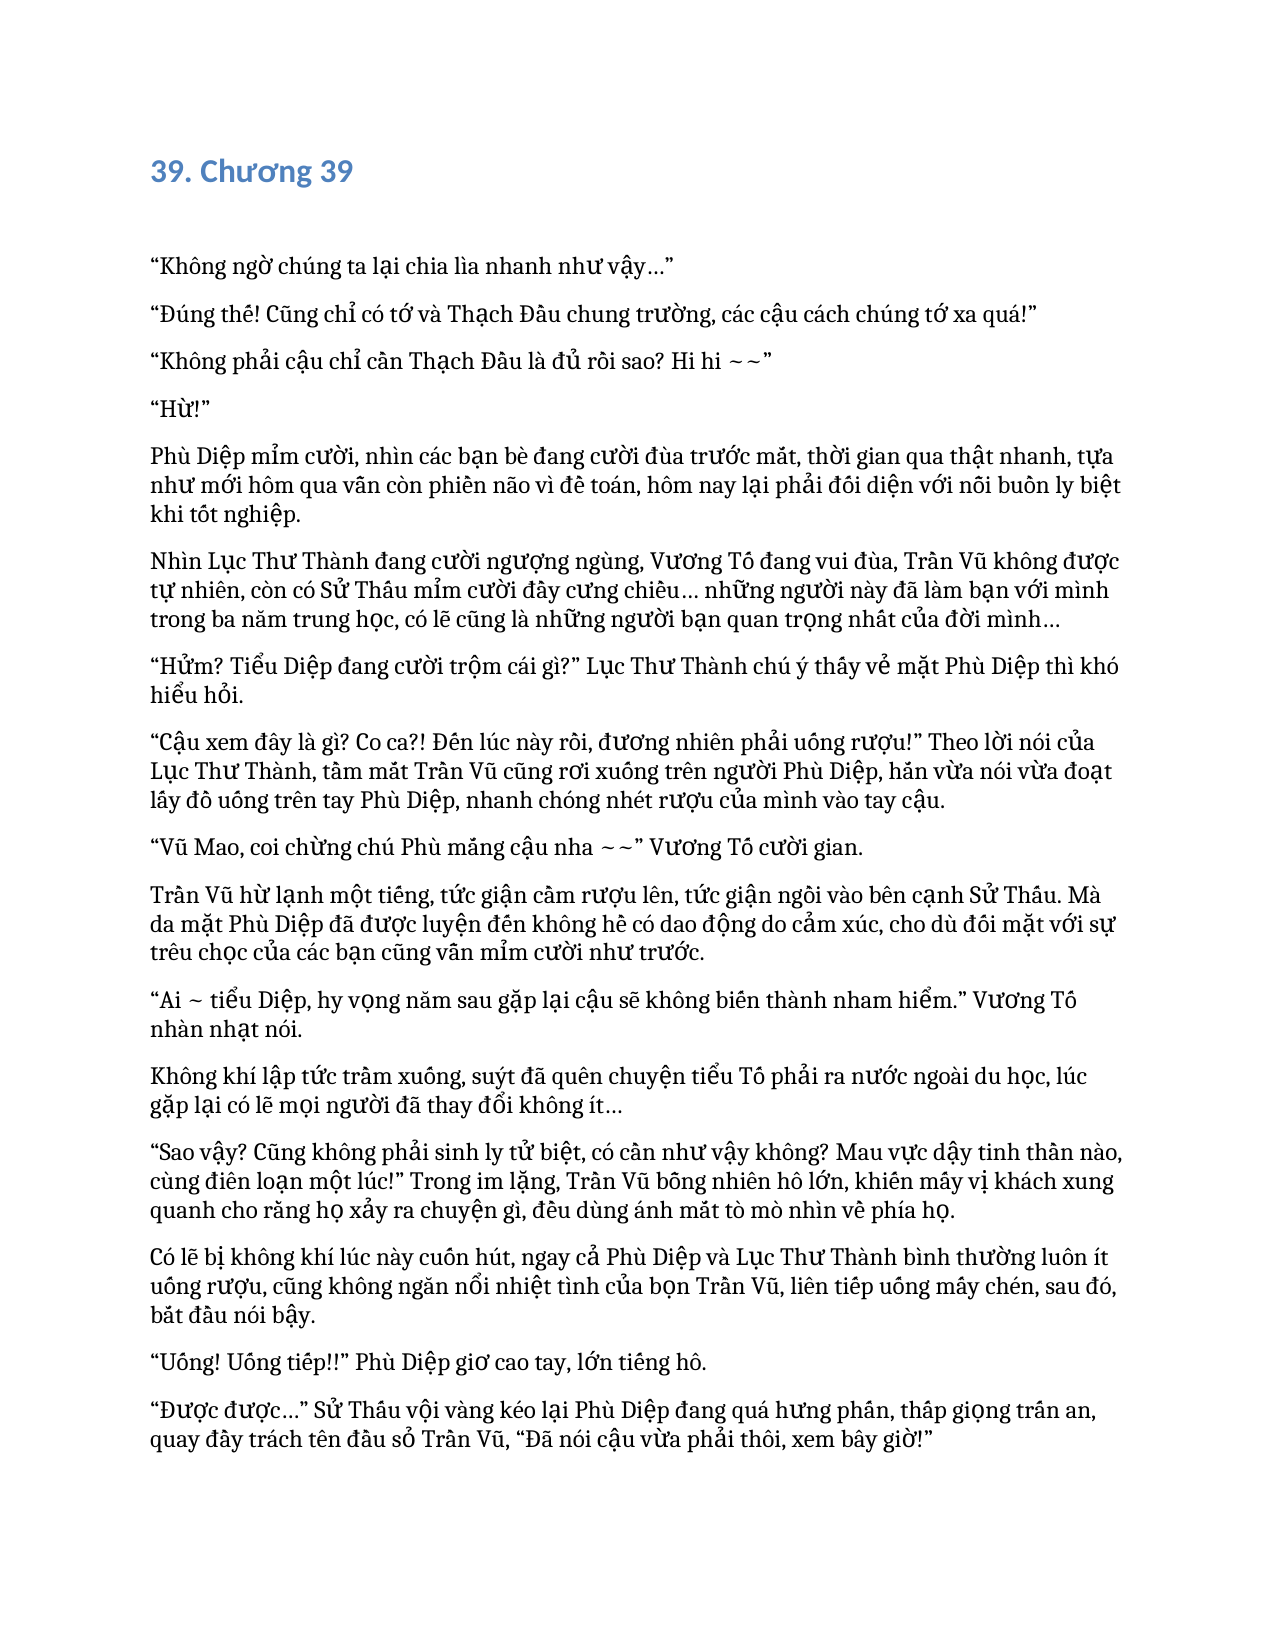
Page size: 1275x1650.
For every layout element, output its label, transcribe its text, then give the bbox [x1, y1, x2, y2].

text “Vũ Mao, coi chừng chú Phù mắng cậu nha ~~” Vương Tố cười gian. [150, 833, 1125, 862]
text Trần Vũ hừ lạnh một tiếng, tức giận cầm rượu lên, tức giận ngồi vào bên cạnh Sử Thấu. Mà da mặt Phù Diệp đã được luyện đến không hề có dao động do cảm xúc, cho dù đối mặt với sự trêu chọc của các bạn cũng vẫn mỉm cười như trước. [150, 881, 1125, 967]
text “Hửm? Tiểu Diệp đang cười trộm cái gì?” Lục Thư Thành chú ý thấy vẻ mặt Phù Diệp thì khó hiểu hỏi. [150, 652, 1125, 709]
text Nhìn Lục Thư Thành đang cười ngượng ngùng, Vương Tố đang vui đùa, Trần Vũ không được tự nhiên, còn có Sử Thấu mỉm cười đầy cưng chiều… những người này đã làm bạn với mình trong ba năm trung học, có lẽ cũng là những người bạn quan trọng nhất của đời mình… [150, 547, 1125, 633]
text Phù Diệp mỉm cười, nhìn các bạn bè đang cười đùa trước mắt, thời gian qua thật nhanh, tựa như mới hôm qua vẫn còn phiền não vì đề toán, hôm nay lại phải đối diện với nỗi buồn ly biệt khi tốt nghiệp. [150, 442, 1125, 528]
text “Hừ!” [150, 394, 1125, 423]
text “Ai ~ tiểu Diệp, hy vọng năm sau gặp lại cậu sẽ không biến thành nham hiểm.” Vương Tố nhàn nhạt nói. [150, 986, 1125, 1043]
text “Không phải cậu chỉ cần Thạch Đầu là đủ rồi sao? Hi hi ~~” [150, 347, 1125, 376]
text “Uống! Uống tiếp!!” Phù Diệp giơ cao tay, lớn tiếng hô. [150, 1348, 1125, 1377]
text “Đúng thế! Cũng chỉ có tớ và Thạch Đầu chung trường, các cậu cách chúng tớ xa quá!” [150, 299, 1125, 328]
text “Được được…” Sử Thấu vội vàng kéo lại Phù Diệp đang quá hưng phấn, thấp giọng trấn an, quay đầy trách tên đầu sỏ Trần Vũ, “Đã nói cậu vừa phải thôi, xem bây giờ!” [150, 1396, 1125, 1453]
text “Cậu xem đây là gì? Co ca?! Đến lúc này rồi, đương nhiên phải uống rượu!” Theo lời nói của Lục Thư Thành, tầm mắt Trần Vũ cũng rơi xuống trên người Phù Diệp, hắn vừa nói vừa đoạt lấy đồ uống trên tay Phù Diệp, nhanh chóng nhét rượu của mình vào tay cậu. [150, 728, 1125, 814]
text Có lẽ bị không khí lúc này cuốn hút, ngay cả Phù Diệp và Lục Thư Thành bình thường luôn ít uống rượu, cũng không ngăn nổi nhiệt tình của bọn Trần Vũ, liên tiếp uống mấy chén, sau đó, bắt đầu nói bậy. [150, 1243, 1125, 1329]
subtitle 39. Chương 39 [150, 150, 1125, 191]
text “Không ngờ chúng ta lại chia lìa nhanh như vậy…” [150, 194, 1125, 281]
text Không khí lập tức trầm xuống, suýt đã quên chuyện tiểu Tố phải ra nước ngoài du học, lúc gặp lại có lẽ mọi người đã thay đổi không ít… [150, 1062, 1125, 1119]
text “Sao vậy? Cũng không phải sinh ly tử biệt, có cần như vậy không? Mau vực dậy tinh thần nào, cùng điên loạn một lúc!” Trong im lặng, Trần Vũ bỗng nhiên hô lớn, khiến mấy vị khách xung quanh cho rằng họ xảy ra chuyện gì, đều dùng ánh mắt tò mò nhìn về phía họ. [150, 1138, 1125, 1224]
